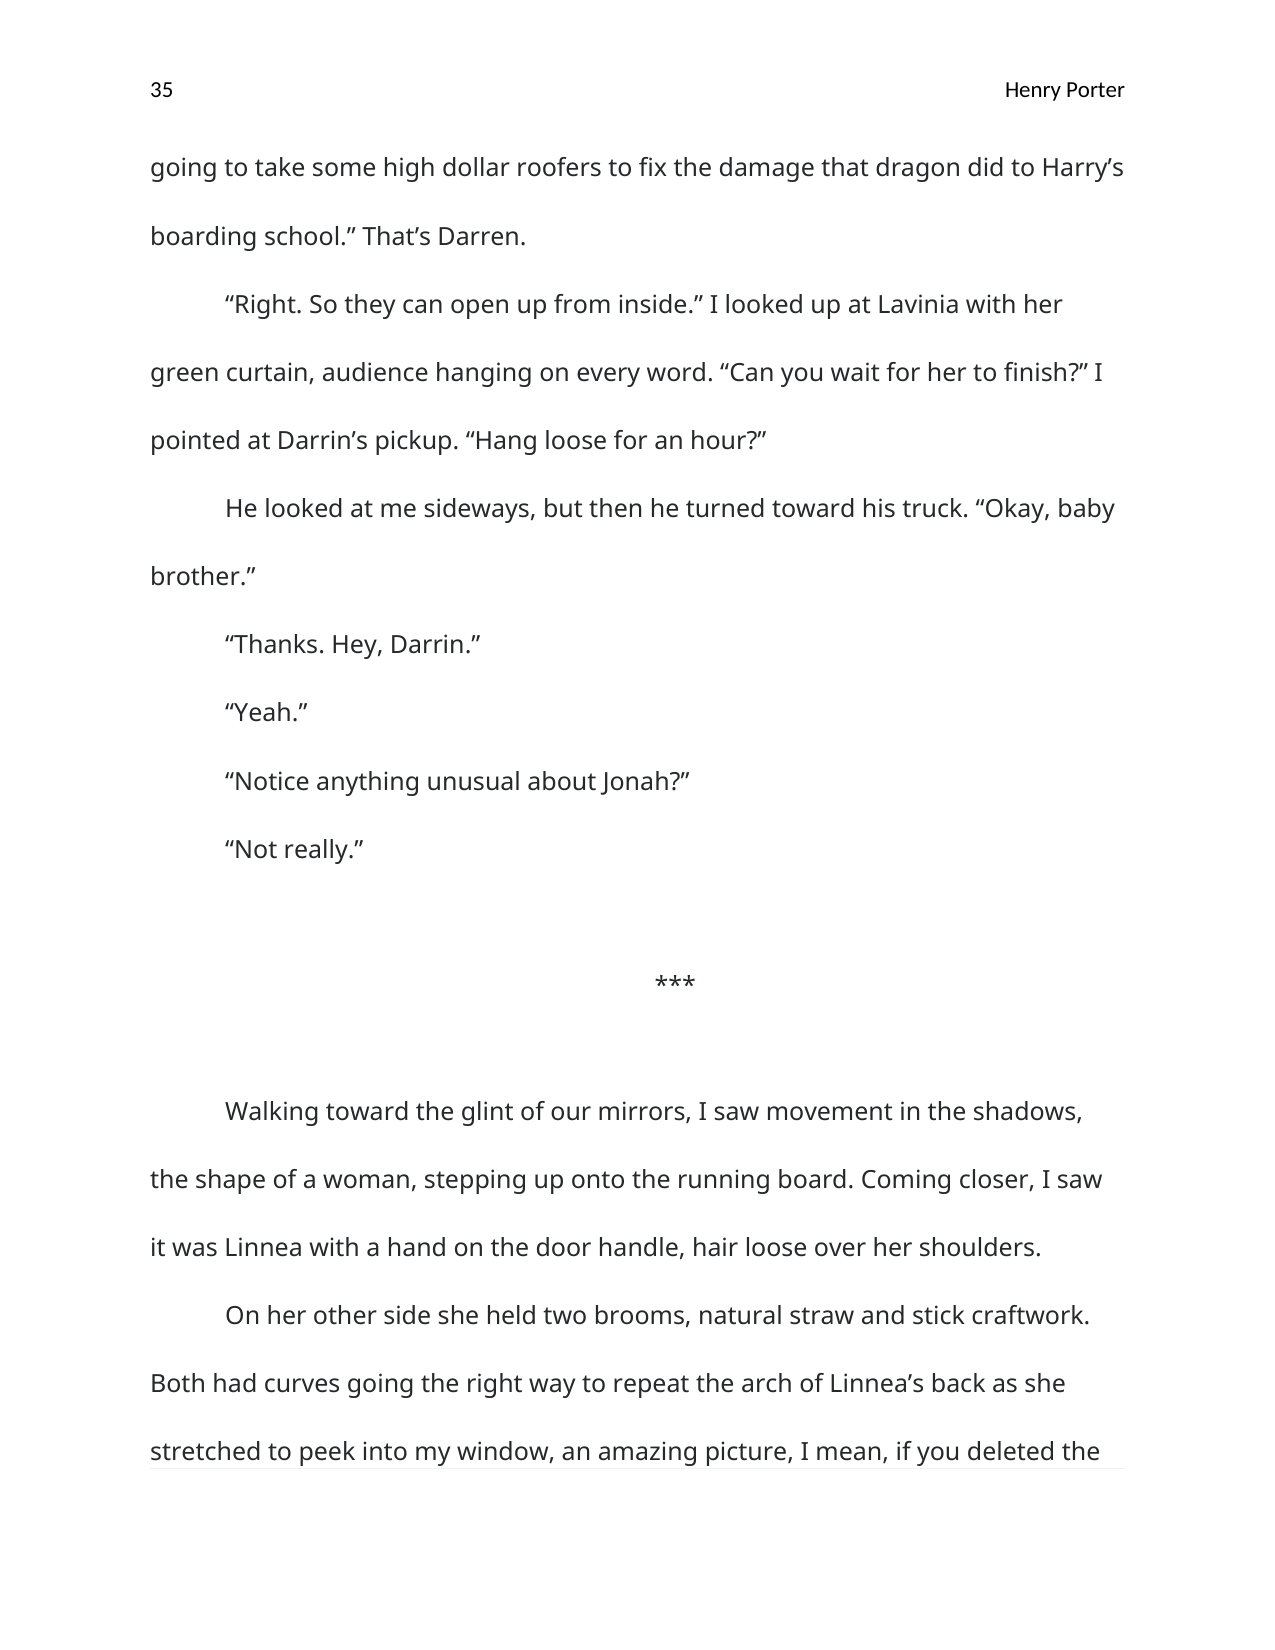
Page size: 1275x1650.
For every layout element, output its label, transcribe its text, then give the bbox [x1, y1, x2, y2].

text “Notice anything unusual about Jonah?” [150, 763, 1125, 797]
text Walking toward the glint of our mirrors, I saw movement in the shadows, the shape of a woman, stepping up onto the running board. Coming closer, I saw it was Linnea with a hand on the door handle, hair loose over her shoulders. [150, 1093, 1125, 1263]
text *** [150, 967, 1125, 1002]
text “Yeah.” [150, 695, 1125, 729]
text “Thanks. Hey, Darrin.” [150, 627, 1125, 661]
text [150, 1297, 1125, 1468]
text He looked at me sideways, but then he turned toward his truck. “Okay, baby brother.” [150, 491, 1125, 593]
text “Right. So they can open up from inside.” I looked up at Lavinia with her green curtain, audience hanging on every word. “Can you wait for her to finish?” I pointed at Darrin’s pickup. “Hang loose for an hour?” [150, 286, 1125, 457]
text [150, 150, 1125, 252]
text “Not really.” [150, 831, 1125, 865]
